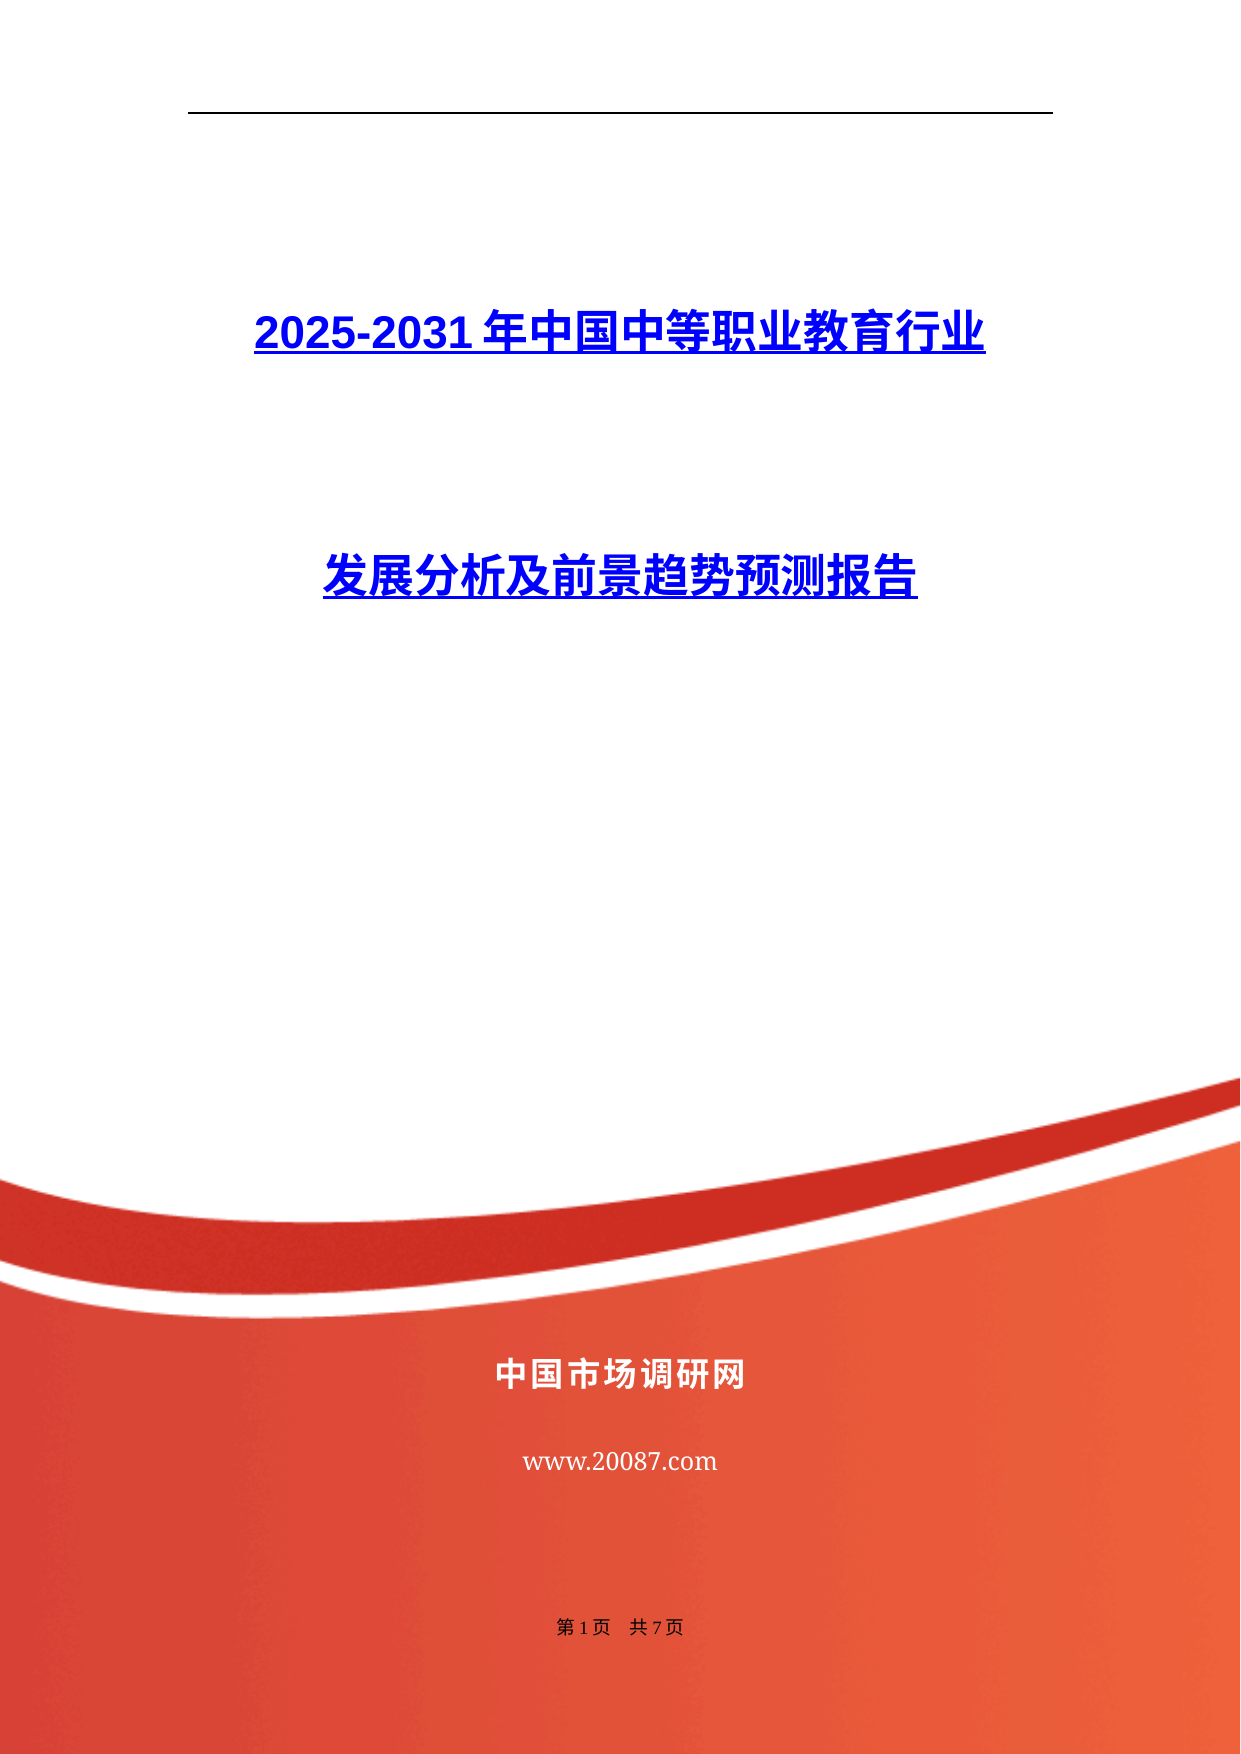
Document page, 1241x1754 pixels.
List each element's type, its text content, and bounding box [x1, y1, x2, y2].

subtitle 中国市场调研网 [187, 1339, 1053, 1404]
picture [0, 1006, 1241, 1754]
text www.20087.com [187, 1428, 1053, 1493]
table_header 2025-2031年中国中等职业教育行业发展分析及前景趋势预测报告 [188, 207, 1053, 773]
